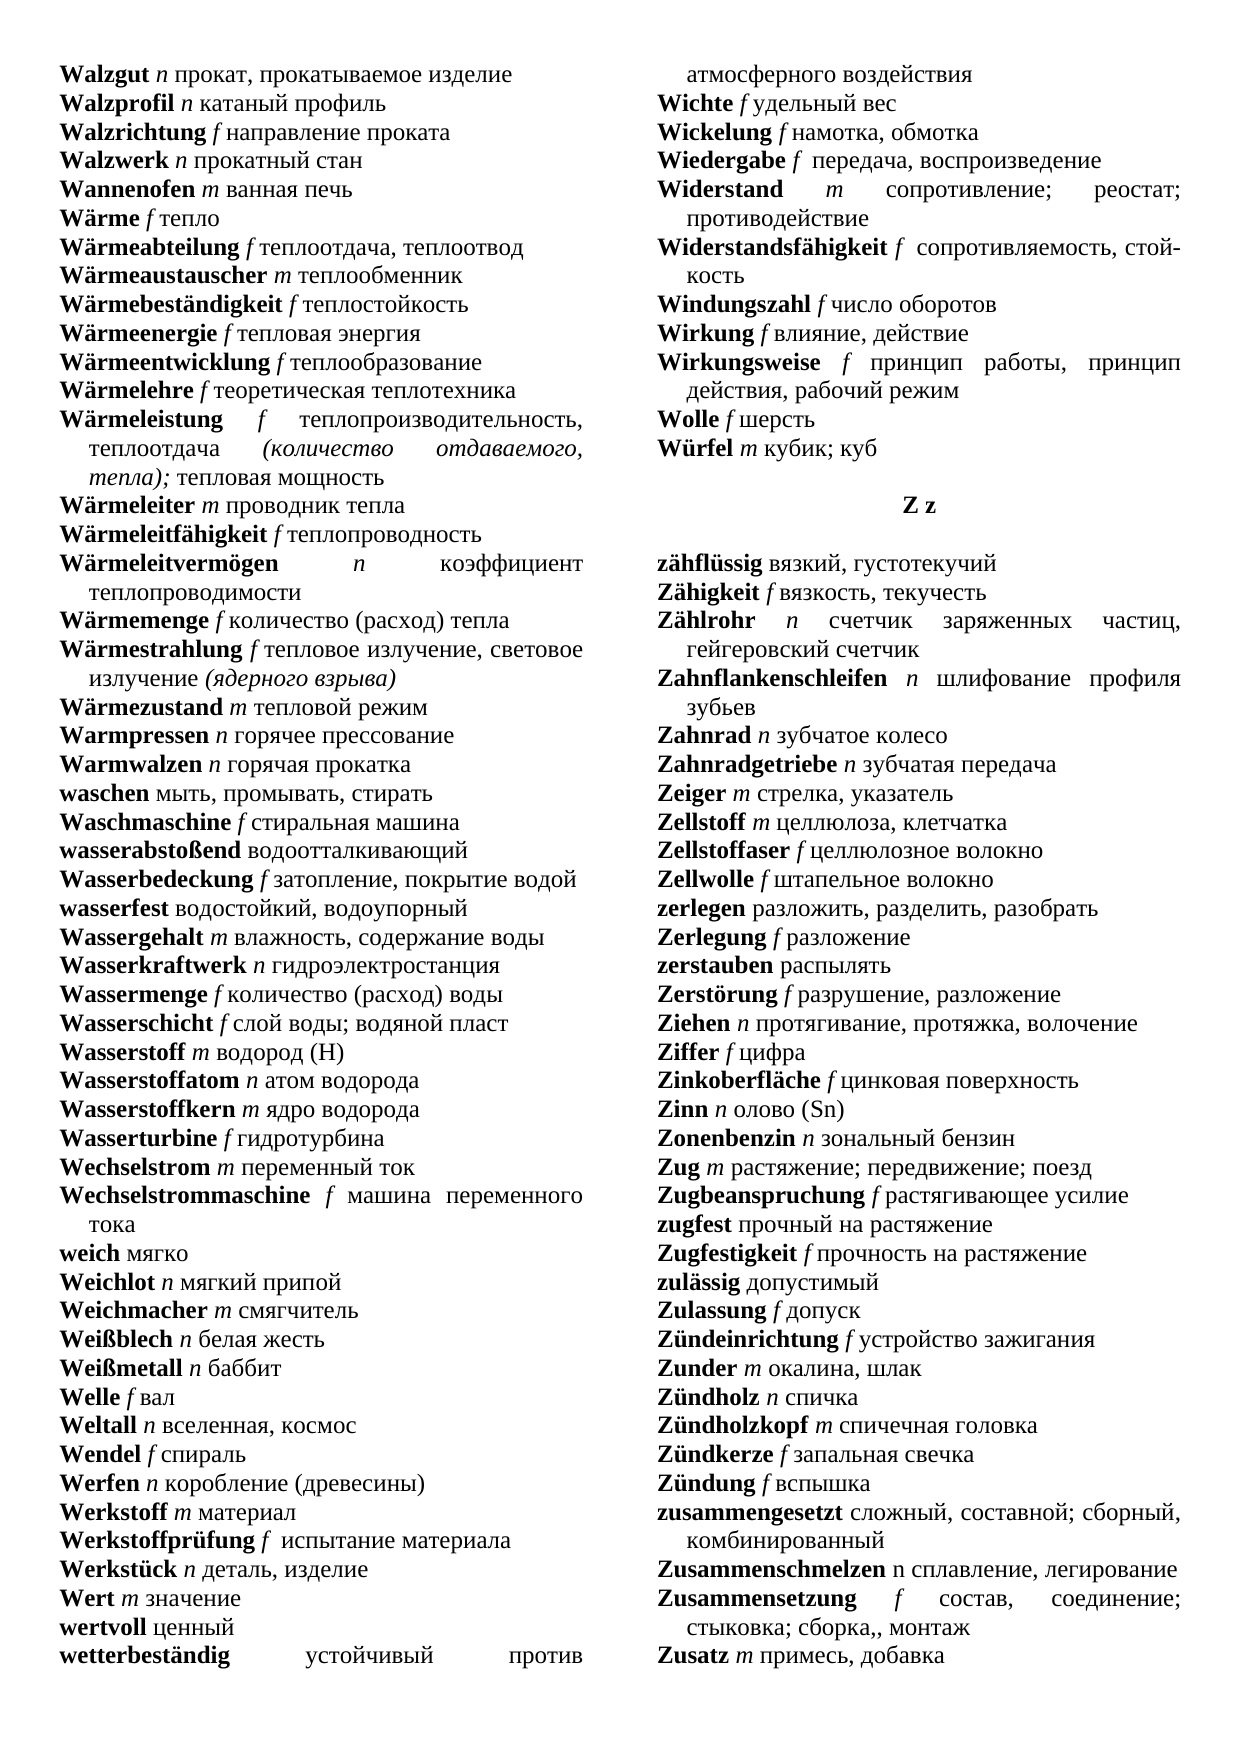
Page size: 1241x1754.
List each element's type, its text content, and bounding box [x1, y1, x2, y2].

text zugfest прочный на растяжение [657, 1209, 1181, 1238]
text Zinkoberfläche f цинковая поверхность [657, 1065, 1181, 1094]
text Wasserturbine f гидротурбина [59, 1123, 583, 1152]
text Ziffer f цифра [657, 1037, 1181, 1065]
text Weichlot n мягкий припой [59, 1267, 583, 1295]
text Zündkerze f запальная свечка [657, 1439, 1181, 1468]
text Wasserstoffatom n атом водорода [59, 1065, 583, 1094]
text Zug m растяжение; передвижение; поезд [657, 1152, 1181, 1180]
text Wechselstrommaschine f машина переменного тока [59, 1180, 583, 1238]
text Warmwalzen n горячая прокатка [59, 749, 583, 778]
text Wickelung f намотка, обмотка [657, 117, 1181, 145]
text Zählrohr n счетчик заряженных частиц, гейгеровский счетчик [657, 605, 1181, 663]
text weich мягко [59, 1238, 583, 1267]
text Weichmacher m смягчитель [59, 1295, 583, 1324]
text Zulassung f допуск [657, 1295, 1181, 1324]
text Werkstoffprüfung f испытание материала [59, 1525, 583, 1554]
text Wärmestrahlung f тепловое излучение, световое излучение (ядерного взрыва) [59, 634, 583, 692]
text wasserabstoßend водоотталкивающий [59, 835, 583, 864]
text Walzrichtung f направление проката [59, 117, 583, 145]
text zerstauben распылять [657, 950, 1181, 979]
text Zellstoff m целлюлоза, клетчатка [657, 807, 1181, 835]
text Weltall n вселенная, космос [59, 1410, 583, 1439]
text Wasserschicht f слой воды; водяной пласт [59, 1008, 583, 1037]
text Zähigkeit f вязкость, текучесть [657, 577, 1181, 605]
text Zerstörung f разрушение, разложение [657, 979, 1181, 1008]
text Walzgut n прокат, прокатываемое изделие [59, 59, 583, 88]
text Wärmelehre f теоретическая теплотехника [59, 375, 583, 404]
text Wärmeentwicklung f теплообразование [59, 347, 583, 375]
text Zonenbenzin n зональный бензин [657, 1123, 1181, 1152]
text Wichte f удельный вес [657, 88, 1181, 117]
subtitle Z z [657, 490, 1181, 519]
text waschen мыть, промывать, стирать [59, 778, 583, 807]
text Zerlegung f разложение [657, 922, 1181, 950]
text Walzprofil n катаный профиль [59, 88, 583, 117]
text Zündeinrichtung f устройство зажигания [657, 1324, 1181, 1353]
text Wirkung f влияние, действие [657, 318, 1181, 347]
text Widerstandsfähigkeit f сопротивляемость, стой-кость [657, 232, 1181, 289]
text Werkstoff m материал [59, 1497, 583, 1525]
text wasserfest водостойкий, водоупорный [59, 893, 583, 922]
text Zahnflankenschleifen n шлифование профиля зубьев [657, 663, 1181, 720]
text Wassermenge f количество (расход) воды [59, 979, 583, 1008]
text Wärmebeständigkeit f теплостойкость [59, 289, 583, 318]
text Wassergehalt m влажность, содержание воды [59, 922, 583, 950]
text Zahnrad n зубчатое колесо [657, 720, 1181, 749]
text Wärmeenergie f тепловая энергия [59, 318, 583, 347]
text Wärmeleitvermögen n коэффициент теплопроводимости [59, 548, 583, 605]
text Wasserstoff т водород (Н) [59, 1037, 583, 1065]
text Wasserkraftwerk n гидроэлектростанция [59, 950, 583, 979]
text Wendel f спираль [59, 1439, 583, 1468]
text Wechselstrom m переменный ток [59, 1152, 583, 1180]
text Ziehen n протягивание, протяжка, волочение [657, 1008, 1181, 1037]
text Wärme f тепло [59, 203, 583, 232]
text Wiedergabe f передача, воспроизведение [657, 145, 1181, 174]
text Welle f вал [59, 1382, 583, 1410]
text Zahnradgetriebe n зубчатая передача [657, 749, 1181, 778]
text Zellstoffaser f целлюлозное волокно [657, 835, 1181, 864]
text Zeiger m стрелка, указатель [657, 778, 1181, 807]
text Wärmemenge f количество (расход) тепла [59, 605, 583, 634]
text wertvoll ценный [59, 1612, 583, 1640]
text Wert m значение [59, 1583, 583, 1612]
text Werfen n коробление (древесины) [59, 1468, 583, 1497]
text Wasserbedeckung f затопление, покрытие водой [59, 864, 583, 893]
text wetterbeständig устойчивый против атмосферного воздействия [59, 1640, 583, 1669]
text Wärmeaustauscher m теплообменник [59, 260, 583, 289]
text Zunder m окалина, шлак [657, 1353, 1181, 1382]
text Zellwolle f штапельное волокно [657, 864, 1181, 893]
text Wärmeleistung f теплопроизводительность, теплоотдача (количество отдаваемого, тепла); тепловая мощность [59, 404, 583, 490]
text wetterbeständig устойчивый против атмосферного воздействия [657, 59, 1181, 88]
text Windungszahl f число оборотов [657, 289, 1181, 318]
text Walzwerk n прокатный стан [59, 145, 583, 174]
text Wolle f шерсть [657, 404, 1181, 433]
text Warmpressen n горячее прессование [59, 720, 583, 749]
text Weißmetall n баббит [59, 1353, 583, 1382]
text Zündholzkopf m спичечная головка [657, 1410, 1181, 1439]
text Wärmezustand m тепловой режим [59, 692, 583, 720]
text Zinn n олово (Sn) [657, 1094, 1181, 1123]
text Zusammensetzung f состав, соединение; стыковка; сборка,, монтаж [657, 1583, 1181, 1640]
text zerlegen разложить, разделить, разобрать [657, 893, 1181, 922]
text Wasserstoffkern m ядро водорода [59, 1094, 583, 1123]
text Zugfestigkeit f прочность на растяжение [657, 1238, 1181, 1267]
text Wannenofen m ванная печь [59, 174, 583, 203]
text Wirkungsweise f принцип работы, принцип действия, рабочий режим [657, 347, 1181, 404]
text Waschmaschine f стиральная машина [59, 807, 583, 835]
text Zusammenschmelzen n сплавление, легирование [657, 1554, 1181, 1583]
text zähflüssig вязкий, густотекучий [657, 548, 1181, 577]
text Weißblech n белая жесть [59, 1324, 583, 1353]
text Zusatz m примесь, добавка [657, 1640, 1181, 1669]
text Würfel m кубик; куб [657, 433, 1181, 462]
text Zündung f вспышка [657, 1468, 1181, 1497]
text Zündholz n спичка [657, 1382, 1181, 1410]
text Widerstand m сопротивление; реостат; противодействие [657, 174, 1181, 232]
text zulässig допустимый [657, 1267, 1181, 1295]
text Wärmeabteilung f теплоотдача, теплоотвод [59, 232, 583, 260]
text zusammengesetzt сложный, составной; сборный, комбинированный [657, 1497, 1181, 1554]
text Werkstück n деталь, изделие [59, 1554, 583, 1583]
text Zugbeanspruchung f растягивающее усилие [657, 1180, 1181, 1209]
text Wärmeleitfähigkeit f теплопроводность [59, 519, 583, 548]
text Wärmeleiter m проводник тепла [59, 490, 583, 519]
